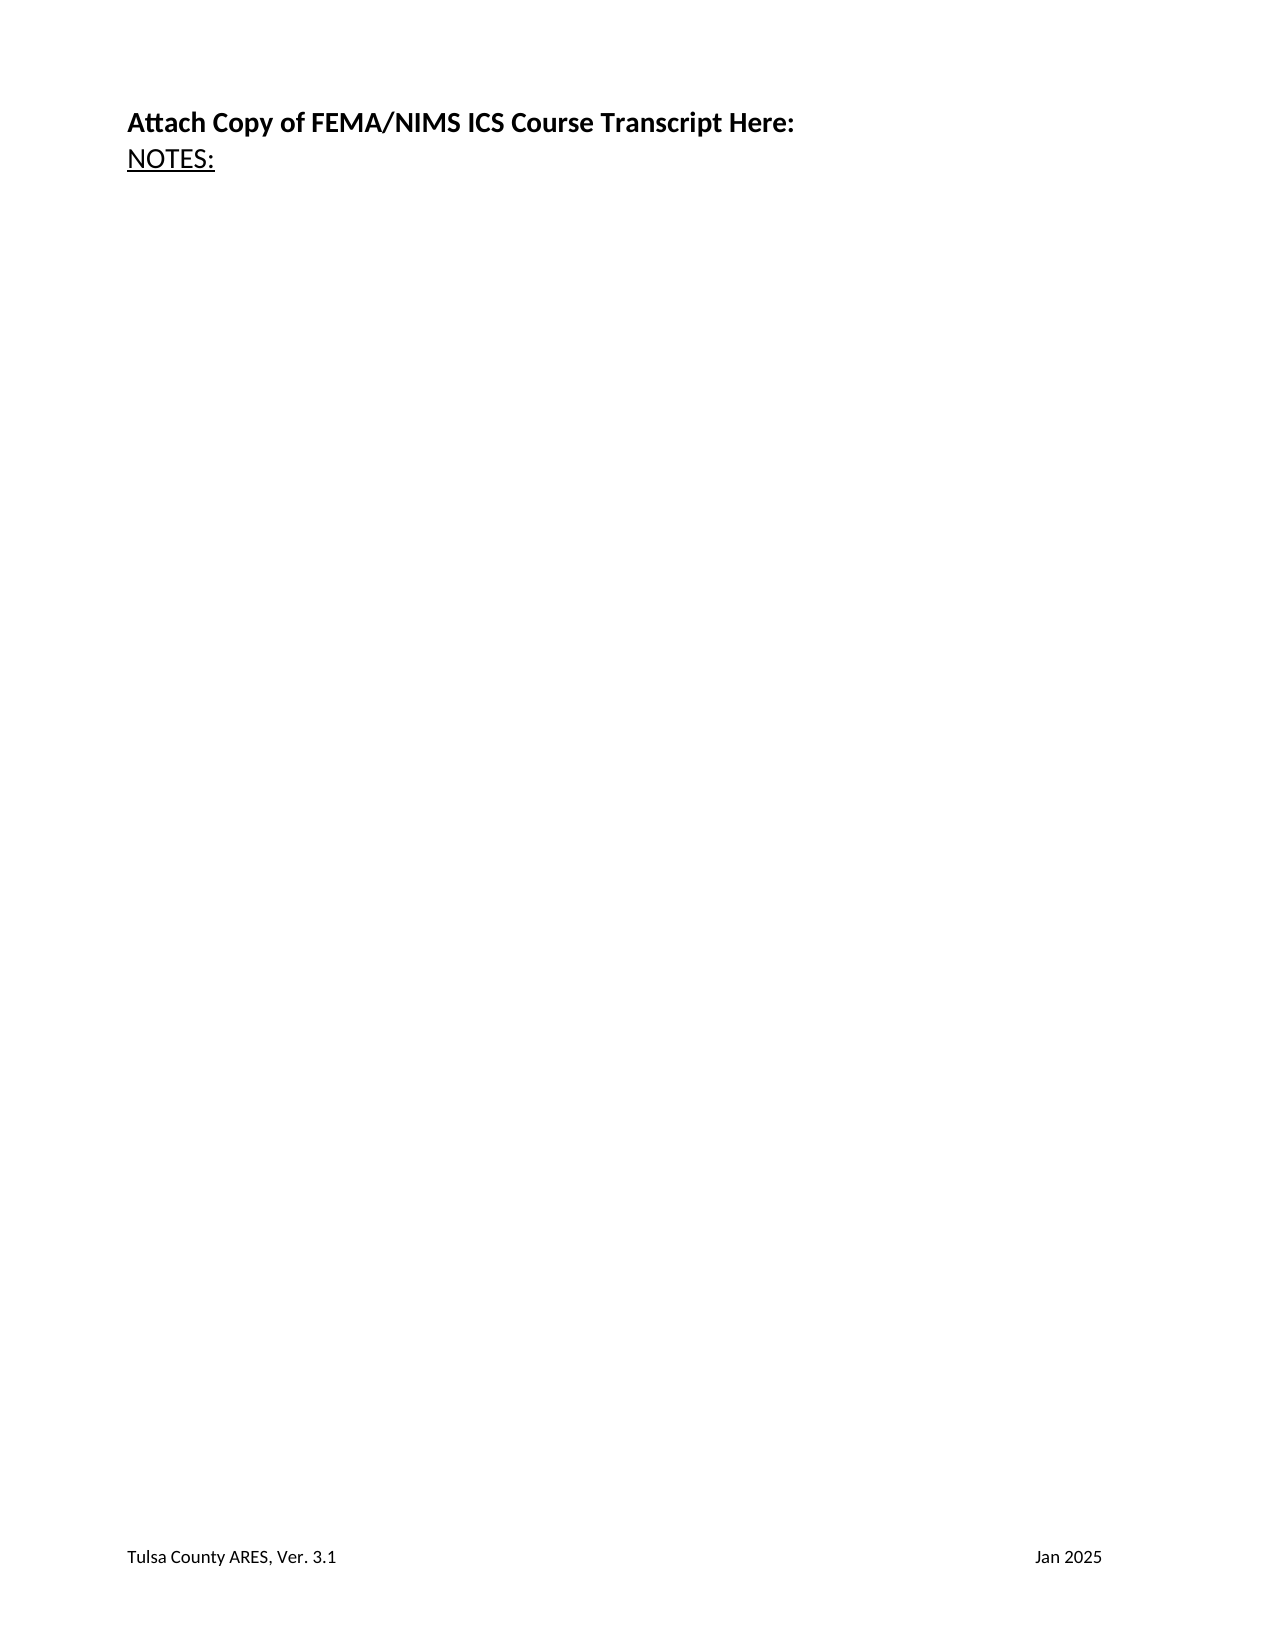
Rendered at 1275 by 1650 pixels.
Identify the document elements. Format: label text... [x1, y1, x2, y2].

text Attach Copy of FEMA/NIMS ICS Course Transcript Here: [127, 104, 1148, 140]
text NOTES: [127, 140, 1148, 176]
